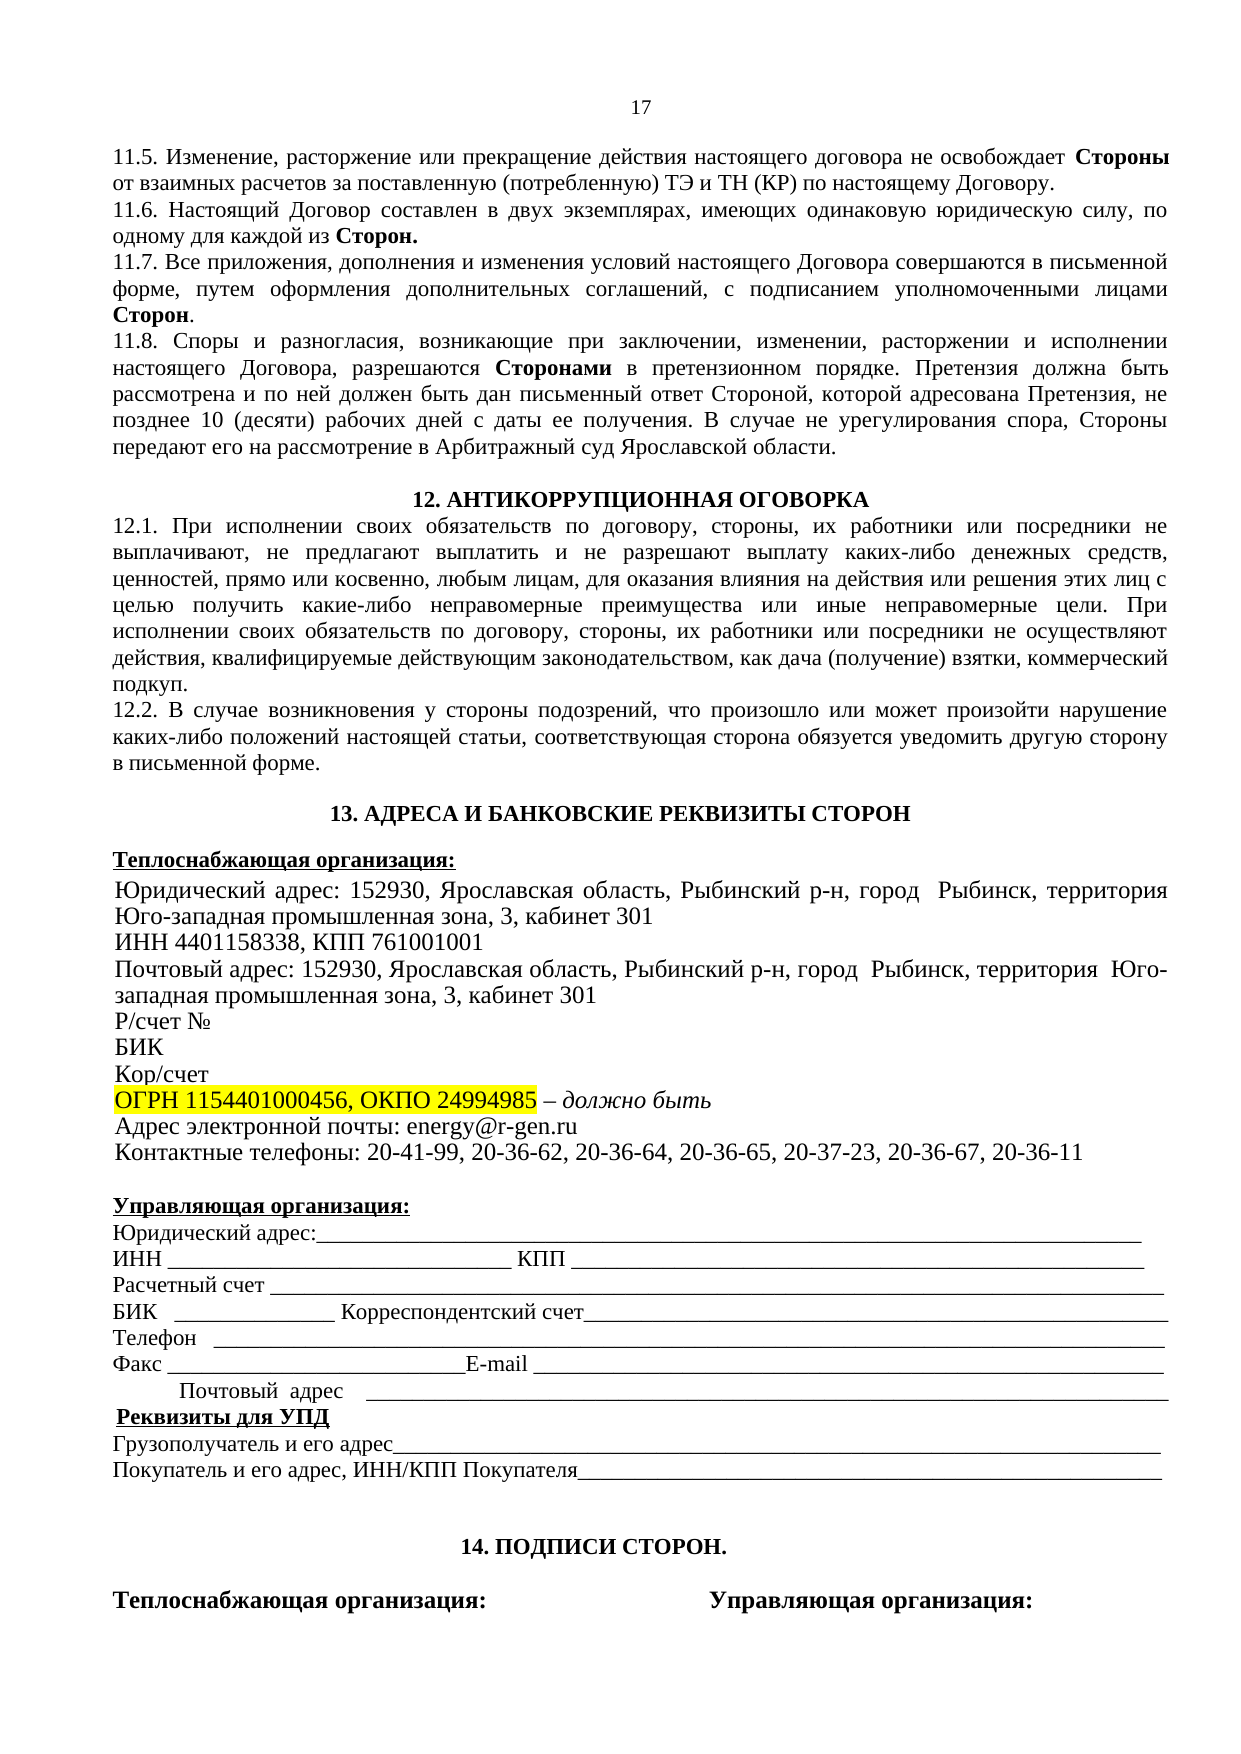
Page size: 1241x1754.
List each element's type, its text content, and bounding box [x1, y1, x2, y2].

text Кор/счет [114, 1061, 1169, 1087]
text 11.6. Настоящий Договор составлен в двух экземплярах, имеющих одинаковую юридическую силу, по одному для каждой из Сторон. [112, 196, 1169, 248]
text Грузополучатель и его адрес___________________________________________________________________ [112, 1429, 1169, 1456]
text Покупатель и его адрес, ИНН/КПП Покупателя___________________________________________________ [112, 1456, 1169, 1482]
text Теплоснабжающая организация: Управляющая организация: [112, 1585, 1169, 1614]
text 13. АДРЕСА И БАНКОВСКИЕ РЕКВИЗИТЫ СТОРОН [112, 799, 1169, 826]
text Почтовый адрес: 152930, Ярославская область, Рыбинский р-н, город Рыбинск, территория Юго-западная промышленная зона, 3, кабинет 301 [114, 956, 1169, 1008]
text Расчетный счет ______________________________________________________________________________ [112, 1271, 1169, 1298]
text Управляющая организация: [112, 1192, 1169, 1219]
text 14. ПОДПИСИ СТОРОН. [112, 1533, 1169, 1559]
text 11.7. Все приложения, дополнения и изменения условий настоящего Договора совершаются в письменной форме, путем оформления дополнительных соглашений, с подписанием уполномоченными лицами Сторон. [112, 248, 1169, 327]
text 11.5. Изменение, расторжение или прекращение действия настоящего договора не освобождает Стороны от взаимных расчетов за поставленную (потребленную) ТЭ и ТН (КР) по настоящему Договору. [112, 143, 1169, 196]
text 12.1. При исполнении своих обязательств по договору, стороны, их работники или посредники не выплачивают, не предлагают выплатить и не разрешают выплату каких-либо денежных средств, ценностей, прямо или косвенно, любым лицам, для оказания влияния на действия или решения этих лиц с целью получить какие-либо неправомерные преимущества или иные неправомерные цели. При исполнении своих обязательств по договору, стороны, их работники или посредники не осуществляют действия, квалифицируемые действующим законодательством, как дача (получение) взятки, коммерческий подкуп. [112, 512, 1169, 696]
text Почтовый адрес ______________________________________________________________________ Реквизиты для УПД [53, 1377, 1169, 1429]
text 12. АНТИКОРРУПЦИОННАЯ ОГОВОРКА [112, 486, 1169, 512]
text Телефон ___________________________________________________________________________________ [112, 1324, 1169, 1351]
text Факс __________________________E-mail _______________________________________________________ [112, 1351, 1169, 1377]
text Контактные телефоны: 20-41-99, 20-36-62, 20-36-64, 20-36-65, 20-37-23, 20-36-67, 20-36-11 [114, 1140, 1169, 1166]
text ОГРН 1154401000456, ОКПО 24994985 – должно быть [537, 1087, 1169, 1113]
text БИК ______________ Корреспондентский счет___________________________________________________ [112, 1298, 1169, 1324]
text Юридический адрес: 152930, Ярославская область, Рыбинский р-н, город Рыбинск, территория Юго-западная промышленная зона, 3, кабинет 301 [114, 877, 1169, 930]
text Адрес электронной почты: energy@r-gen.ru [114, 1113, 1169, 1140]
text ИНН ______________________________ КПП __________________________________________________ [112, 1245, 1169, 1271]
text 12.2. В случае возникновения у стороны подозрений, что произошло или может произойти нарушение каких-либо положений настоящей статьи, соответствующая сторона обязуется уведомить другую сторону в письменной форме. [112, 696, 1169, 776]
text Р/счет № [114, 1008, 1169, 1035]
text Юридический адрес:________________________________________________________________________ [112, 1219, 1169, 1245]
text ИНН 4401158338, КПП 761001001 [114, 930, 1169, 956]
text 11.8. Споры и разногласия, возникающие при заключении, изменении, расторжении и исполнении настоящего Договора, разрешаются Сторонами в претензионном порядке. Претензия должна быть рассмотрена и по ней должен быть дан письменный ответ Стороной, которой адресована Претензия, не позднее 10 (десяти) рабочих дней с даты ее получения. В случае не урегулирования спора, Стороны передают его на рассмотрение в Арбитражный суд Ярославской области. [112, 327, 1169, 459]
text Теплоснабжающая организация: [112, 826, 950, 877]
text БИК [114, 1035, 1169, 1061]
